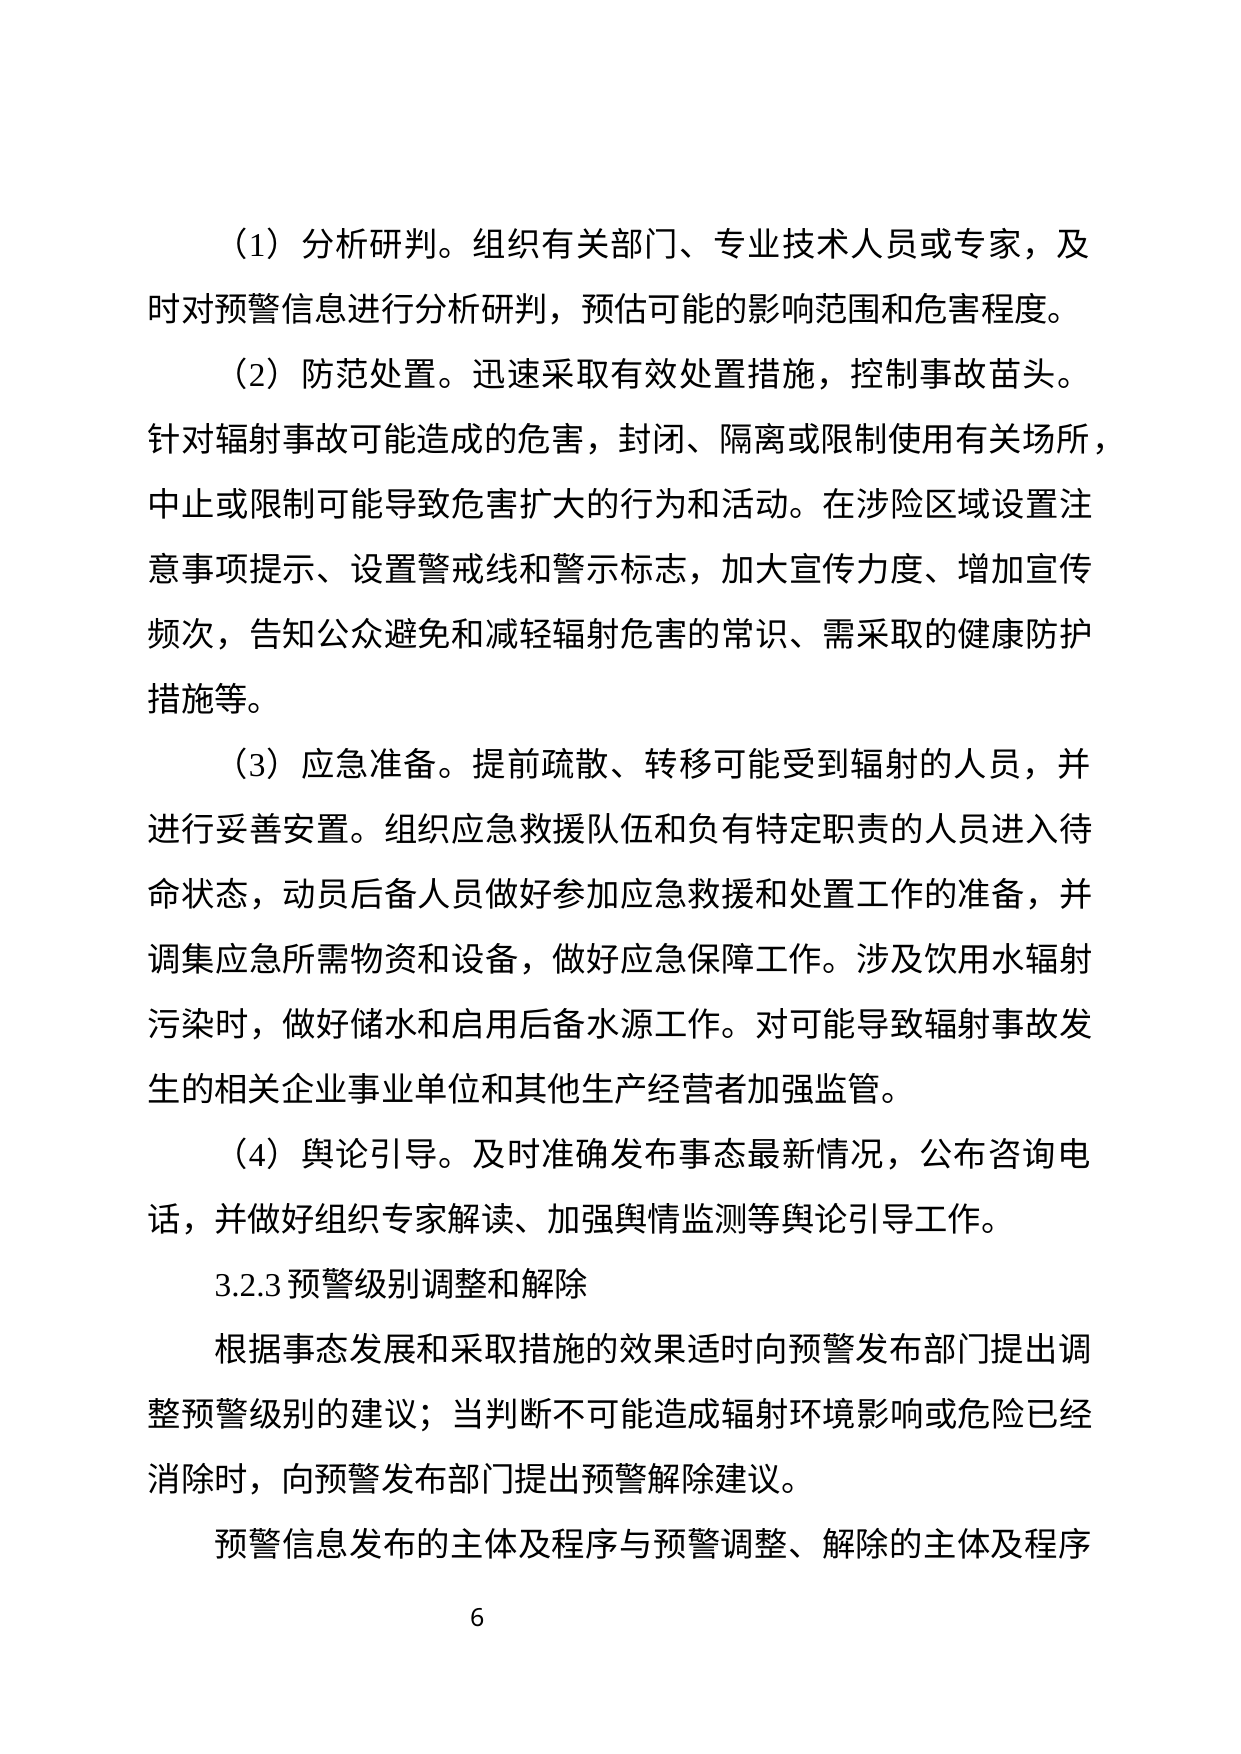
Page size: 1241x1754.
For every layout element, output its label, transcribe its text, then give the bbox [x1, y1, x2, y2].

text （3）应急准备。提前疏散、转移可能受到辐射的人员，并进行妥善安置。组织应急救援队伍和负有特定职责的人员进入待命状态，动员后备人员做好参加应急救援和处置工作的准备，并调集应急所需物资和设备，做好应急保障工作。涉及饮用水辐射污染时，做好储水和启用后备水源工作。对可能导致辐射事故发生的相关企业事业单位和其他生产经营者加强监管。 [148, 729, 1092, 1119]
text 根据事态发展和采取措施的效果适时向预警发布部门提出调整预警级别的建议；当判断不可能造成辐射环境影响或危险已经消除时，向预警发布部门提出预警解除建议。 [148, 1314, 1092, 1509]
text （4）舆论引导。及时准确发布事态最新情况，公布咨询电话，并做好组织专家解读、加强舆情监测等舆论引导工作。 [148, 1119, 1092, 1249]
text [148, 1509, 1092, 1574]
text （1）分析研判。组织有关部门、专业技术人员或专家，及时对预警信息进行分析研判，预估可能的影响范围和危害程度。 [148, 209, 1092, 339]
text 3.2.3预警级别调整和解除 [148, 1249, 1092, 1314]
text （2）防范处置。迅速采取有效处置措施，控制事故苗头。针对辐射事故可能造成的危害，封闭、隔离或限制使用有关场所，中止或限制可能导致危害扩大的行为和活动。在涉险区域设置注意事项提示、设置警戒线和警示标志，加大宣传力度、增加宣传频次，告知公众避免和减轻辐射危害的常识、需采取的健康防护措施等。 [148, 339, 1092, 729]
